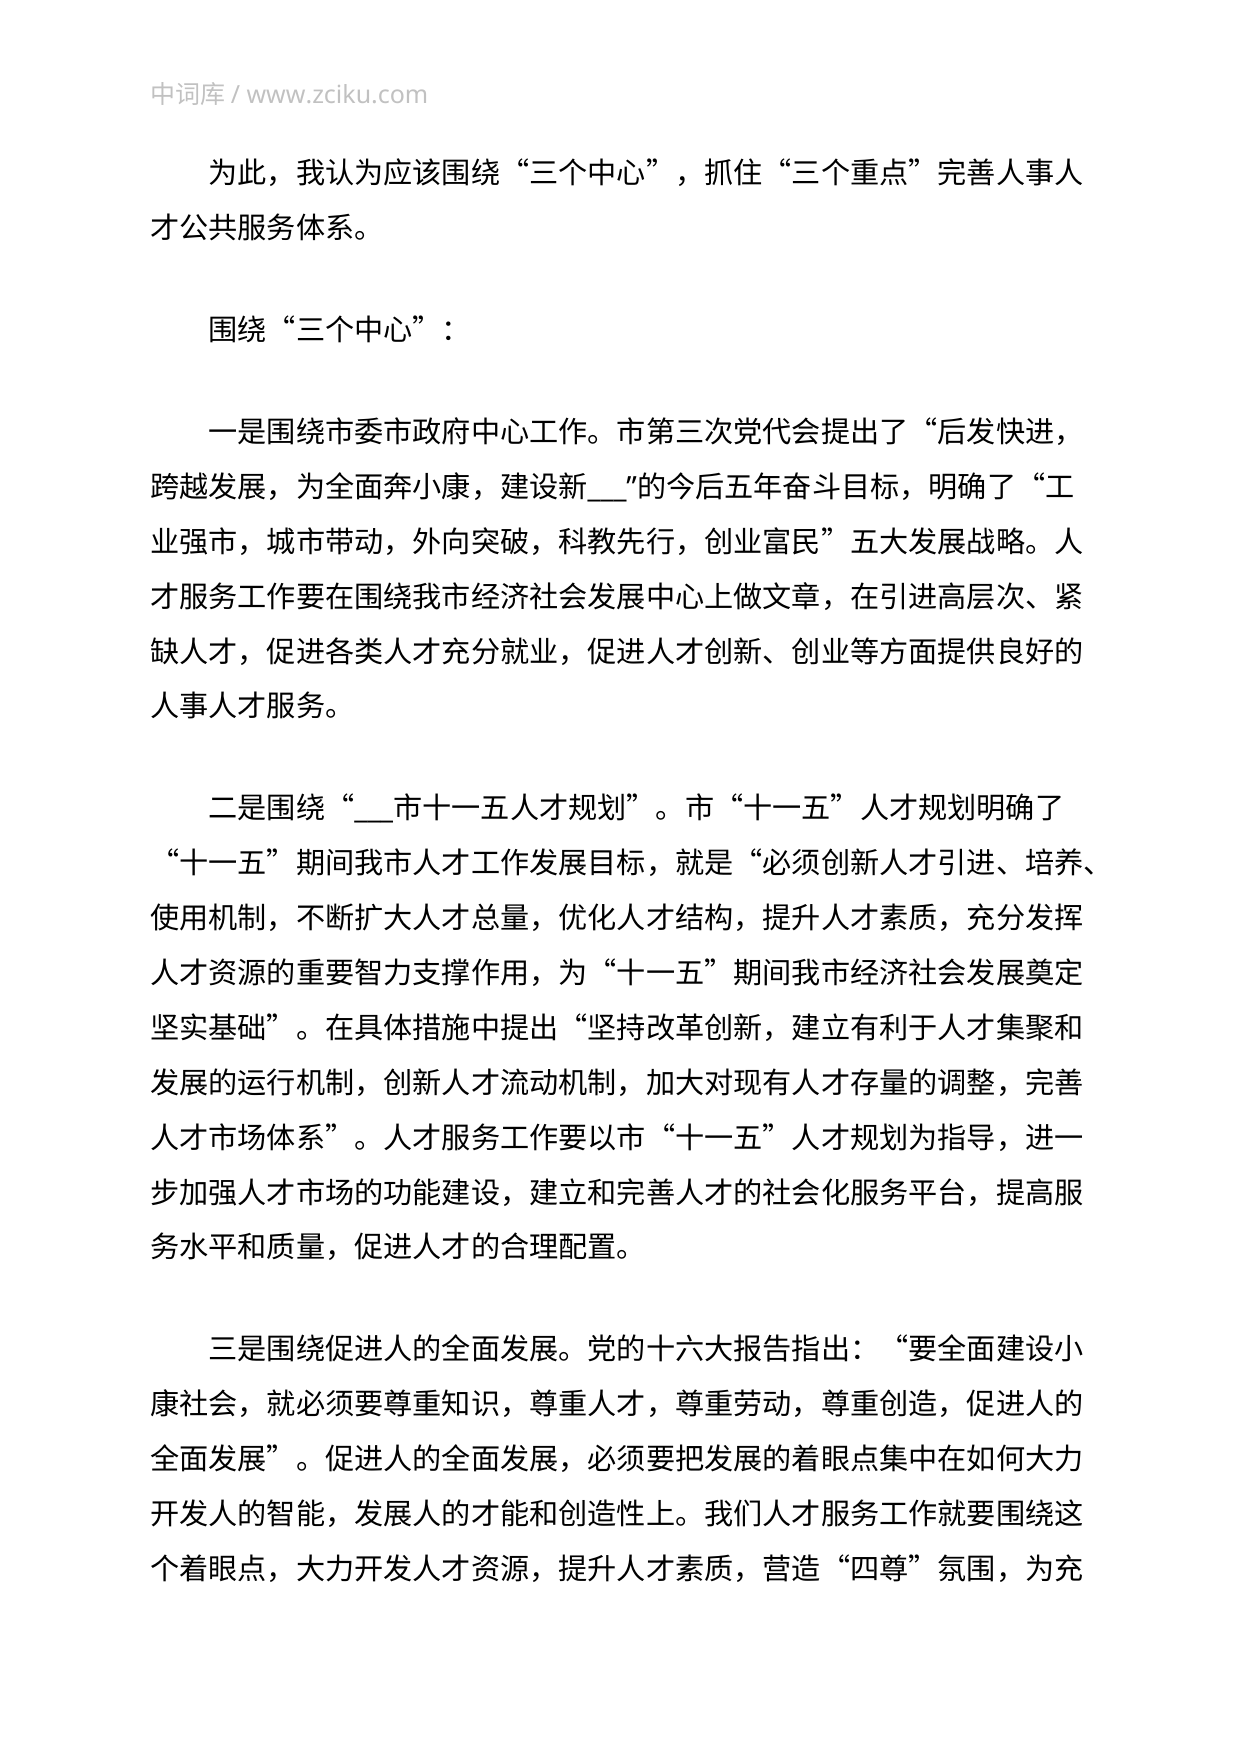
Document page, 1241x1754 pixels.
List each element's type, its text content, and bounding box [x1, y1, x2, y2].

text 围绕“三个中心”： [150, 307, 1090, 349]
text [150, 1326, 1090, 1588]
text 一是围绕市委市政府中心工作。市第三次党代会提出了“后发快进，跨越发展，为全面奔小康，建设新___”的今后五年奋斗目标，明确了“工业强市，城市带动，外向突破，科教先行，创业富民”五大发展战略。人才服务工作要在围绕我市经济社会发展中心上做文章，在引进高层次、紧缺人才，促进各类人才充分就业，促进人才创新、创业等方面提供良好的人事人才服务。 [150, 408, 1090, 725]
text 为此，我认为应该围绕“三个中心”，抓住“三个重点”完善人事人才公共服务体系。 [150, 150, 1090, 247]
text 二是围绕“___市十一五人才规划”。市“十一五”人才规划明确了“十一五”期间我市人才工作发展目标，就是“必须创新人才引进、培养、使用机制，不断扩大人才总量，优化人才结构，提升人才素质，充分发挥人才资源的重要智力支撑作用，为“十一五”期间我市经济社会发展奠定坚实基础”。在具体措施中提出“坚持改革创新，建立有利于人才集聚和发展的运行机制，创新人才流动机制，加大对现有人才存量的调整，完善人才市场体系”。人才服务工作要以市“十一五”人才规划为指导，进一步加强人才市场的功能建设，建立和完善人才的社会化服务平台，提高服务水平和质量，促进人才的合理配置。 [150, 785, 1090, 1266]
